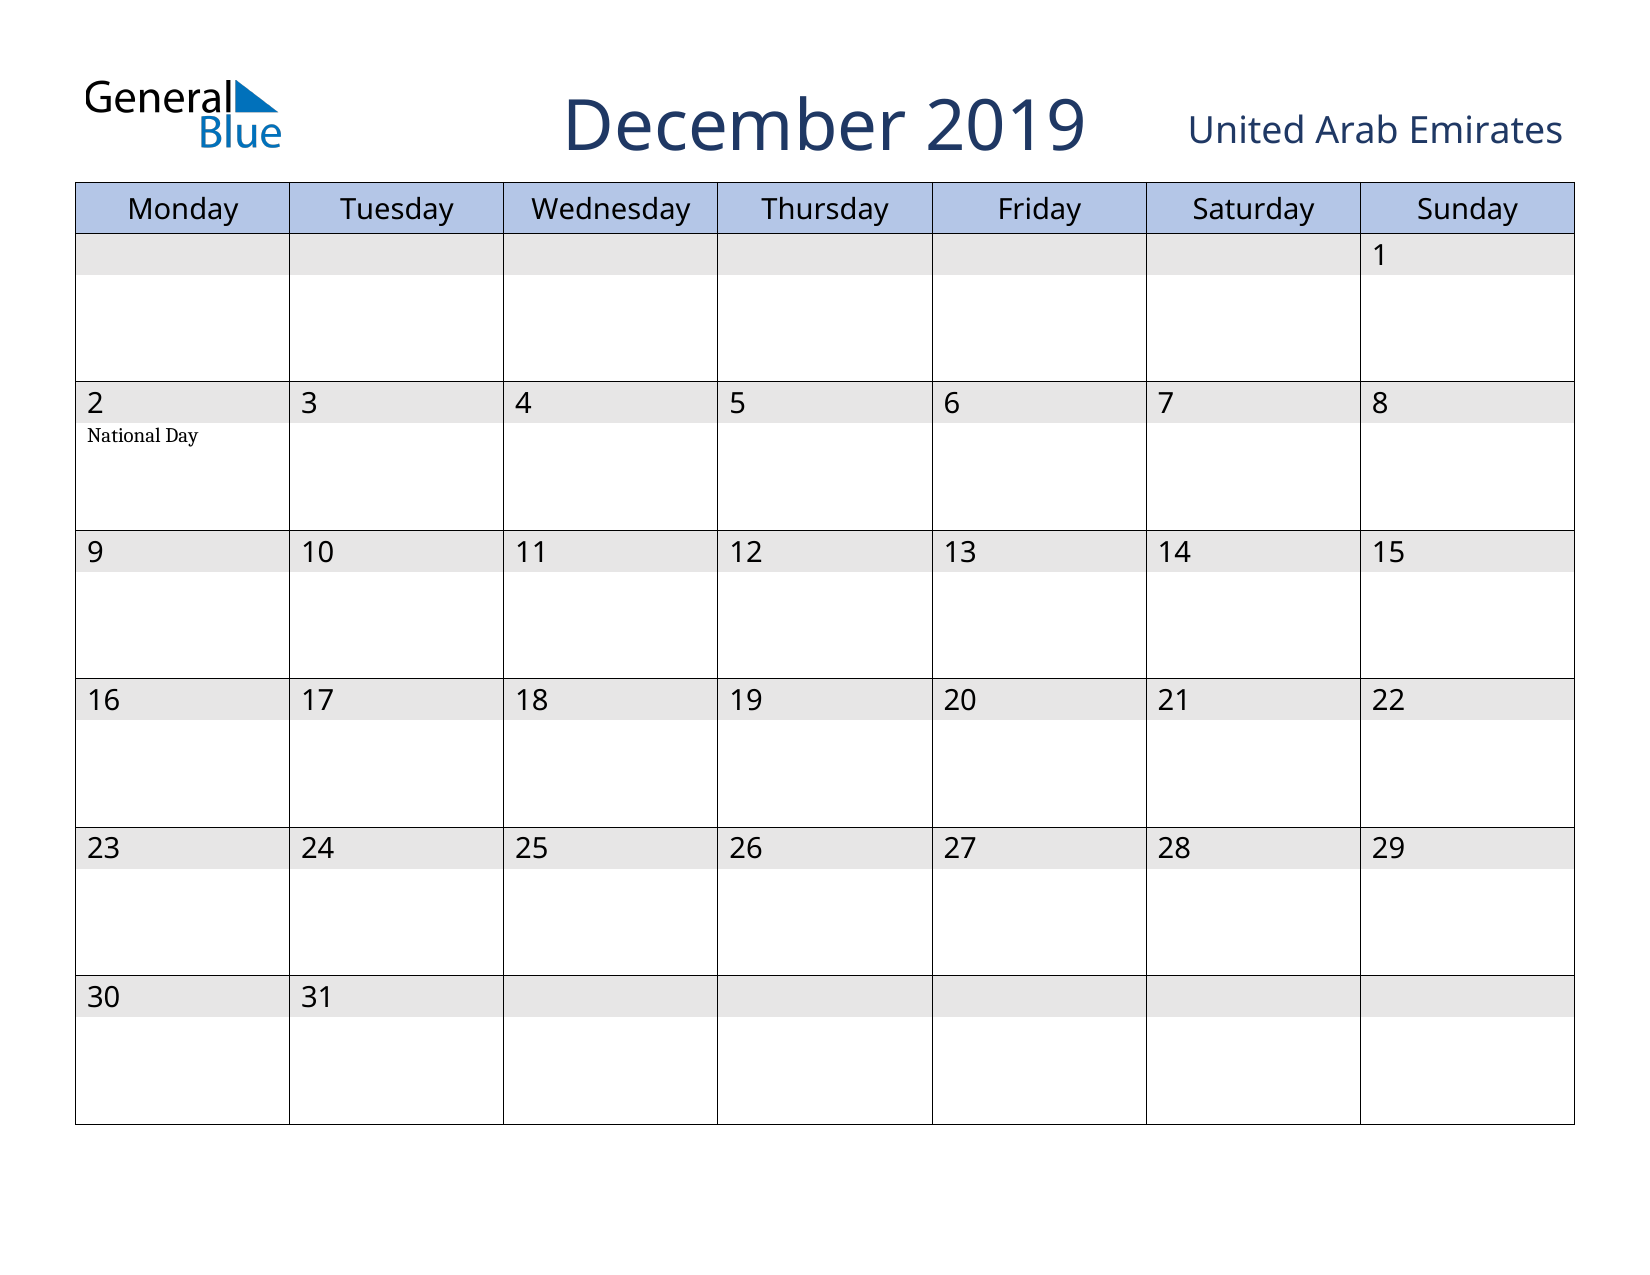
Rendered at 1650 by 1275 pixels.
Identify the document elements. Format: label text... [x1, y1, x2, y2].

table_cell [1147, 869, 1360, 975]
table_cell [76, 234, 289, 275]
table_cell [1361, 275, 1574, 381]
table_cell [718, 234, 932, 275]
table_cell [1361, 1017, 1574, 1123]
table_cell [1147, 234, 1360, 275]
table_cell 7 [1147, 382, 1360, 423]
table_cell 15 [1361, 531, 1574, 572]
table_cell 11 [504, 531, 717, 572]
table_cell [76, 1017, 289, 1123]
table_cell Tuesday [290, 183, 503, 233]
table_cell [504, 1017, 717, 1123]
table_cell [718, 275, 932, 381]
table_cell [290, 572, 503, 678]
table_cell [504, 234, 717, 275]
table_cell [1361, 976, 1574, 1017]
table_cell 2 [76, 382, 289, 423]
table_cell 27 [933, 828, 1146, 869]
table_cell [1361, 423, 1574, 530]
table_cell [504, 572, 717, 678]
table_cell 9 [76, 531, 289, 572]
table_cell [1147, 275, 1360, 381]
table_cell [933, 720, 1146, 827]
table_cell [290, 869, 503, 975]
table_cell 19 [718, 679, 932, 720]
table_cell 17 [290, 679, 503, 720]
table_cell [933, 869, 1146, 975]
table_cell [76, 572, 289, 678]
table_cell 4 [504, 382, 717, 423]
table_cell 12 [718, 531, 932, 572]
table_cell [718, 423, 932, 530]
table_cell [290, 720, 503, 827]
table_cell [504, 869, 717, 975]
table_cell 8 [1361, 382, 1574, 423]
table_cell 3 [290, 382, 503, 423]
table_cell 14 [1147, 531, 1360, 572]
table_cell [504, 275, 717, 381]
table_cell 23 [76, 828, 289, 869]
table_cell [290, 1017, 503, 1123]
table_cell [290, 423, 503, 530]
table_cell [718, 1017, 932, 1123]
table_cell [933, 234, 1146, 275]
table_header [76, 75, 503, 182]
table_cell [1361, 572, 1574, 678]
table_cell 1 [1361, 234, 1574, 275]
table_cell Thursday [718, 183, 932, 233]
table_cell [76, 869, 289, 975]
table_cell National Day [76, 423, 289, 530]
table_cell [504, 423, 717, 530]
table_cell [1147, 1017, 1360, 1123]
table_cell [1361, 720, 1574, 827]
table_cell [290, 234, 503, 275]
table_cell [76, 720, 289, 827]
table_cell [718, 720, 932, 827]
table_cell 6 [933, 382, 1146, 423]
table_cell 21 [1147, 679, 1360, 720]
table_cell 22 [1361, 679, 1574, 720]
table_cell [1147, 976, 1360, 1017]
table_cell 10 [290, 531, 503, 572]
table_cell [933, 423, 1146, 530]
table_cell 18 [504, 679, 717, 720]
table_cell [1147, 572, 1360, 678]
table_cell [504, 976, 717, 1017]
picture [86, 80, 281, 148]
table_cell 20 [933, 679, 1146, 720]
table_cell [718, 869, 932, 975]
table_cell [290, 275, 503, 381]
table_cell [1147, 720, 1360, 827]
table_cell 26 [718, 828, 932, 869]
table_cell Friday [933, 183, 1146, 233]
table_cell 29 [1361, 828, 1574, 869]
table_cell [933, 572, 1146, 678]
table_cell [504, 720, 717, 827]
table_cell [933, 275, 1146, 381]
table_cell 24 [290, 828, 503, 869]
table_cell 16 [76, 679, 289, 720]
table_cell [933, 976, 1146, 1017]
table_cell [933, 1017, 1146, 1123]
table_cell [1147, 423, 1360, 530]
table_cell Monday [76, 183, 289, 233]
table_cell 30 [76, 976, 289, 1017]
table_header United Arab Emirates [1146, 75, 1574, 182]
table_cell Wednesday [504, 183, 717, 233]
table_cell Sunday [1361, 183, 1574, 233]
table_cell [718, 572, 932, 678]
table_cell 5 [718, 382, 932, 423]
table_cell [1361, 869, 1574, 975]
table_cell [76, 275, 289, 381]
table_cell 25 [504, 828, 717, 869]
table_cell 13 [933, 531, 1146, 572]
table_cell Saturday [1147, 183, 1360, 233]
table_cell 31 [290, 976, 503, 1017]
table_cell [718, 976, 932, 1017]
table_header December 2019 [504, 75, 1146, 182]
table_cell 28 [1147, 828, 1360, 869]
